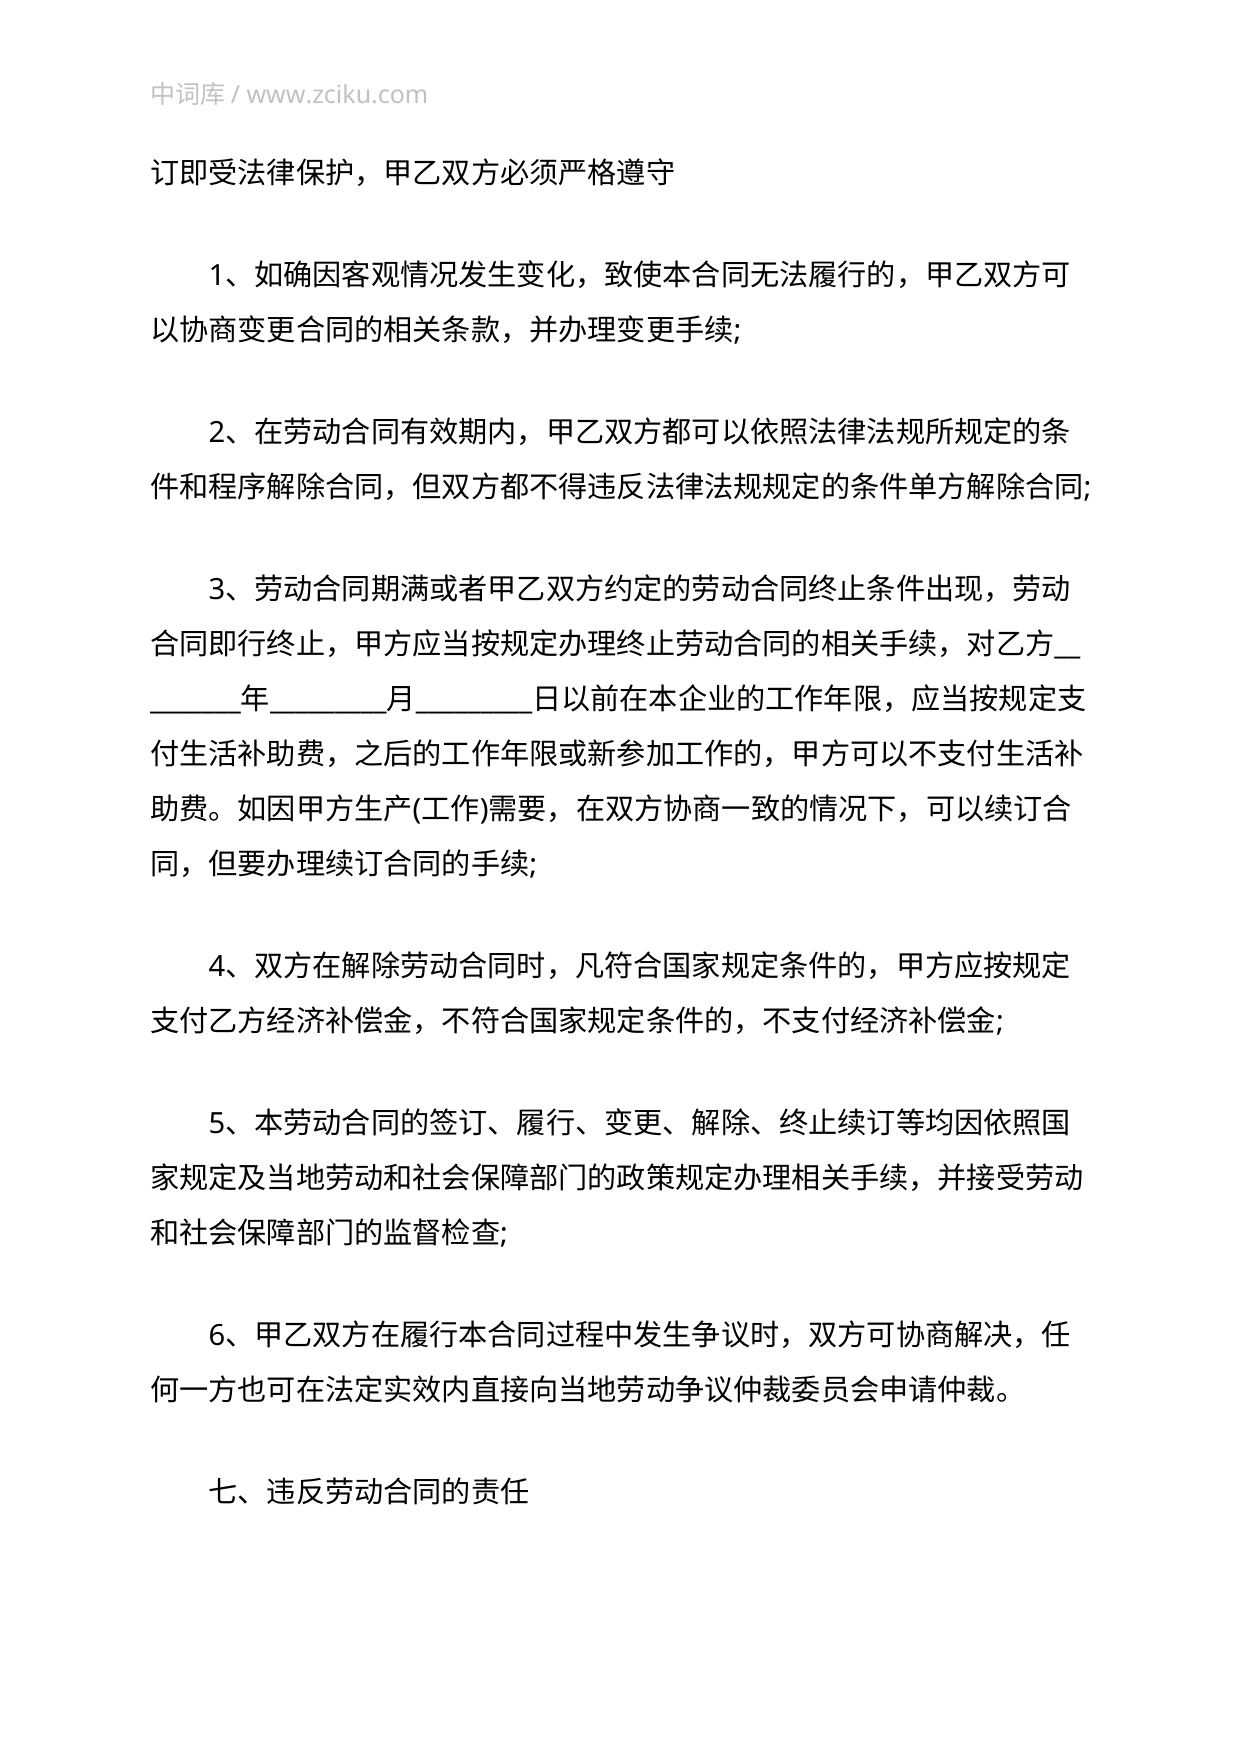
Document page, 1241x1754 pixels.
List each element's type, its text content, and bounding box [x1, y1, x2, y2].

text 4、双方在解除劳动合同时，凡符合国家规定条件的，甲方应按规定支付乙方经济补偿金，不符合国家规定条件的，不支付经济补偿金; [150, 943, 1090, 1040]
text 6、甲乙双方在履行本合同过程中发生争议时，双方可协商解决，任何一方也可在法定实效内直接向当地劳动争议仲裁委员会申请仲裁。 [150, 1311, 1090, 1409]
text 七、违反劳动合同的责任 [150, 1468, 1090, 1511]
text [150, 150, 1090, 192]
text 3、劳动合同期满或者甲乙双方约定的劳动合同终止条件出现，劳动合同即行终止，甲方应当按规定办理终止劳动合同的相关手续，对乙方_________年_________月_________日以前在本企业的工作年限，应当按规定支付生活补助费，之后的工作年限或新参加工作的，甲方可以不支付生活补助费。如因甲方生产(工作)需要，在双方协商一致的情况下，可以续订合同，但要办理续订合同的手续; [150, 566, 1090, 883]
text 5、本劳动合同的签订、履行、变更、解除、终止续订等均因依照国家规定及当地劳动和社会保障部门的政策规定办理相关手续，并接受劳动和社会保障部门的监督检查; [150, 1099, 1090, 1252]
text 2、在劳动合同有效期内，甲乙双方都可以依照法律法规所规定的条件和程序解除合同，但双方都不得违反法律法规规定的条件单方解除合同; [150, 409, 1090, 506]
text 1、如确因客观情况发生变化，致使本合同无法履行的，甲乙双方可以协商变更合同的相关条款，并办理变更手续; [150, 252, 1090, 349]
